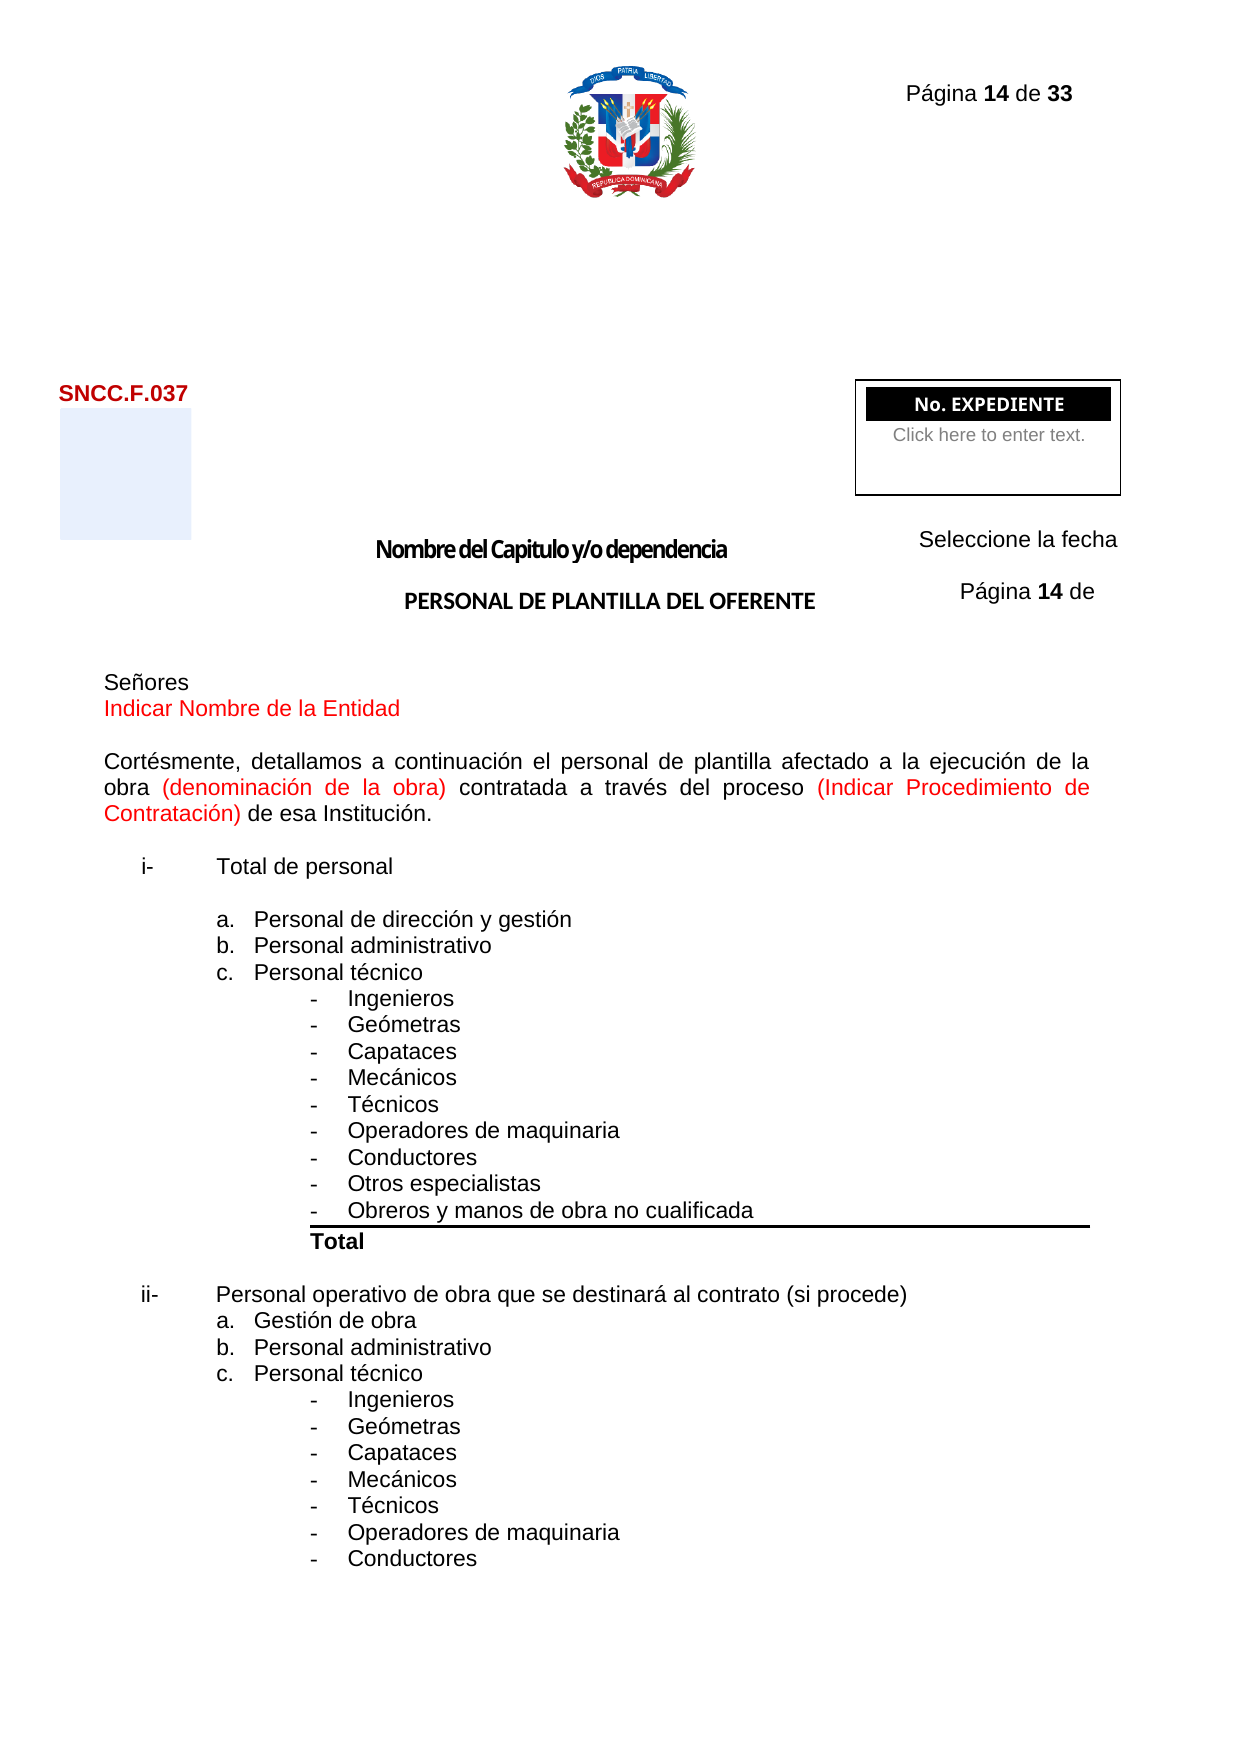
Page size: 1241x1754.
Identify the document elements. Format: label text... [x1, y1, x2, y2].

list Mecánicos [310, 1064, 1090, 1091]
text Señores [103, 669, 1090, 695]
text Total [310, 1228, 1090, 1254]
list Técnicos [310, 1091, 1090, 1117]
list Conductores [310, 1545, 1090, 1572]
list Operadores de maquinaria [310, 1117, 1090, 1144]
list Gestión de obra [216, 1307, 1090, 1334]
list Obreros y manos de obra no cualificada [310, 1197, 1090, 1225]
list Técnicos [310, 1492, 1090, 1519]
text Cortésmente, detallamos a continuación el personal de plantilla afectado a la ejecución de la obra (denominación de la obra) contratada a través del proceso (Indicar Procedimiento de Contratación) de esa Institución. [103, 748, 1090, 827]
list Capataces [310, 1439, 1090, 1466]
list Operadores de maquinaria [310, 1519, 1090, 1545]
text Indicar Nombre de [103, 695, 1090, 721]
list Personal administrativo [216, 1334, 1090, 1360]
list Mecánicos [310, 1466, 1090, 1492]
list Geómetras [310, 1413, 1090, 1439]
list Ingenieros [310, 985, 1090, 1011]
list Total de personal [141, 853, 1090, 879]
list Capataces [310, 1038, 1090, 1064]
list Conductores [310, 1144, 1090, 1170]
list Personal de dirección y gestión [216, 906, 1090, 932]
picture [563, 65, 697, 198]
list Otros especialistas [310, 1170, 1090, 1197]
picture [60, 408, 192, 540]
list Personal administrativo [216, 932, 1090, 958]
list Personal técnico [216, 958, 1090, 985]
list Geómetras [310, 1011, 1090, 1038]
list Personal técnico [216, 1360, 1090, 1386]
list Ingenieros [310, 1386, 1090, 1413]
list Personal operativo de obra que se destinará al contrato (si procede) [141, 1281, 1090, 1307]
